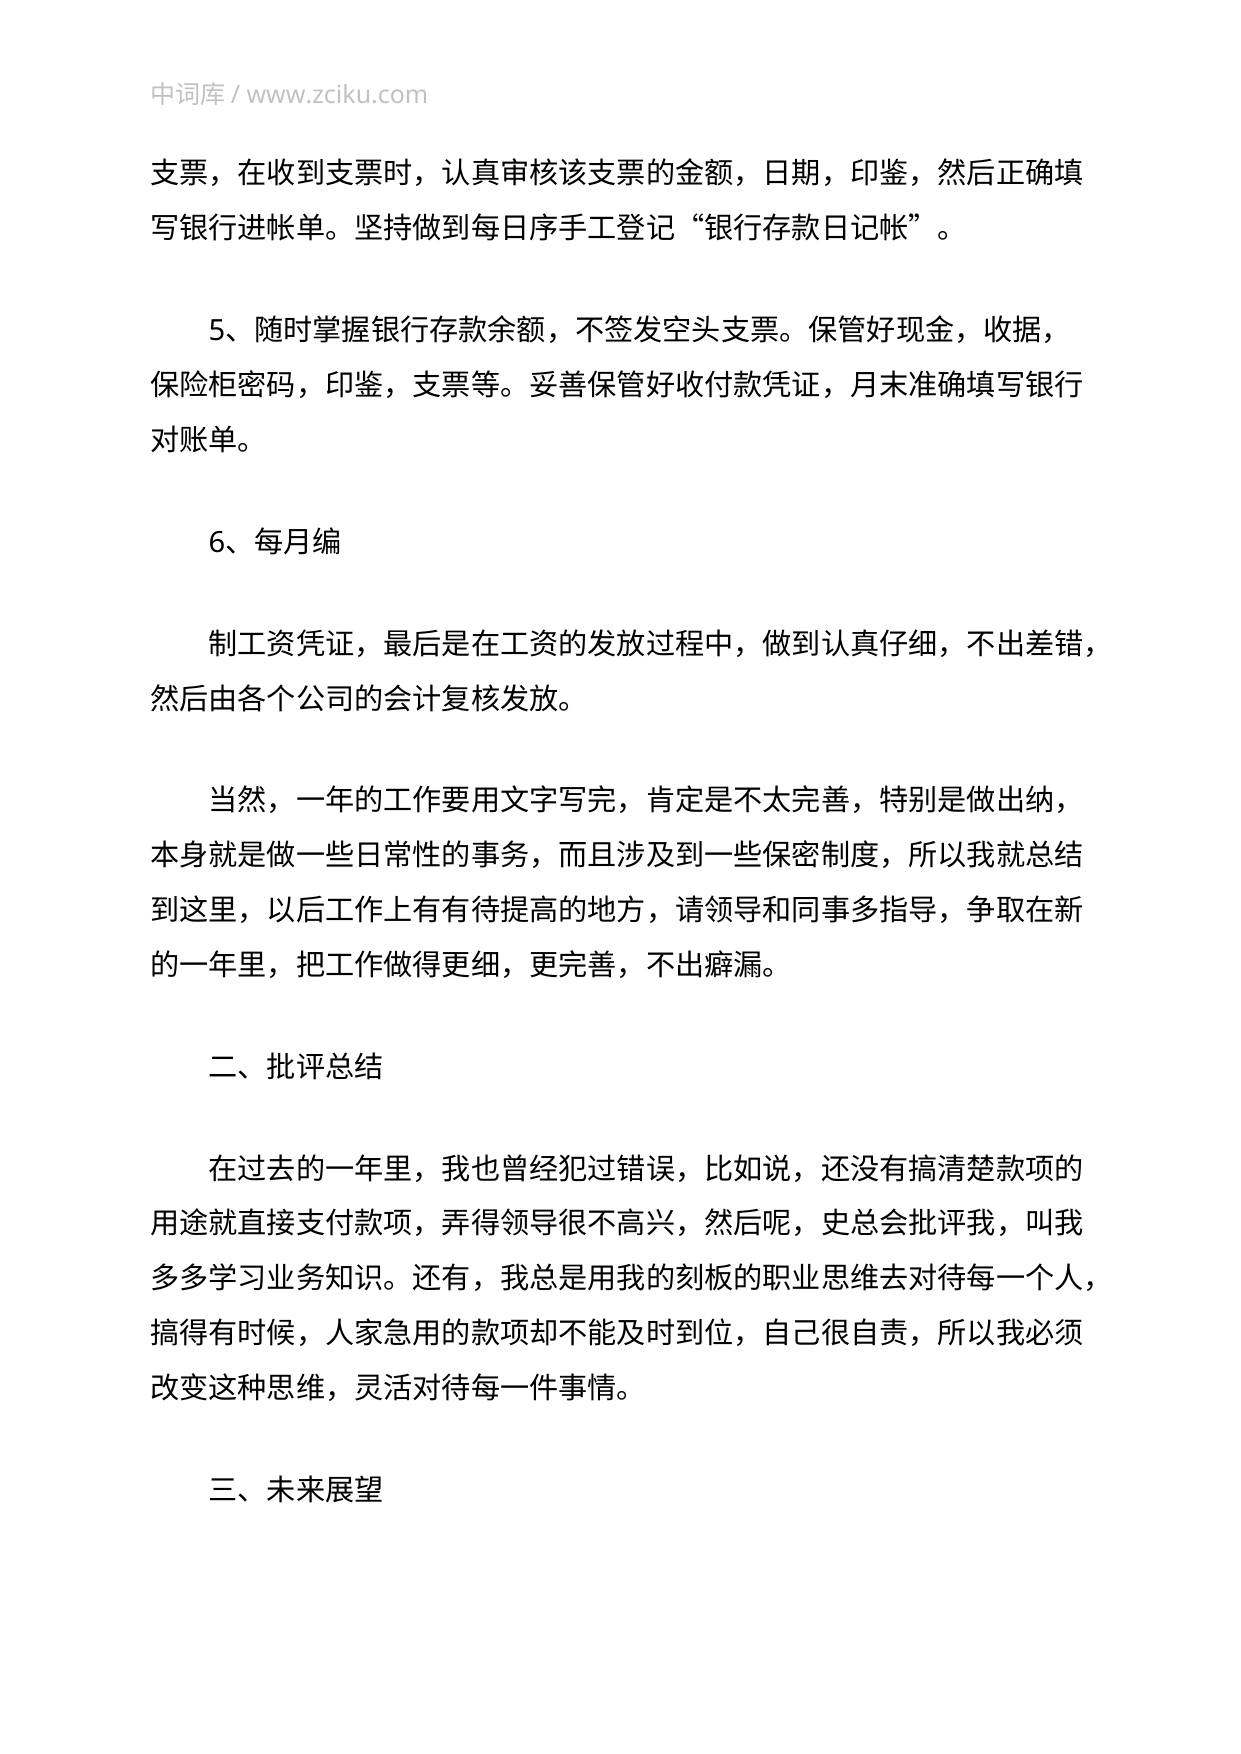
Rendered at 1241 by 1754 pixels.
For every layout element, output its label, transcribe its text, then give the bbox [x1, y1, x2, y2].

text 制工资凭证，最后是在工资的发放过程中，做到认真仔细，不出差错，然后由各个公司的会计复核发放。 [150, 620, 1090, 717]
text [150, 150, 1090, 247]
text 6、每月编 [150, 518, 1090, 561]
text 三、未来展望 [150, 1467, 1090, 1509]
text 在过去的一年里，我也曾经犯过错误，比如说，还没有搞清楚款项的用途就直接支付款项，弄得领导很不高兴，然后呢，史总会批评我，叫我多多学习业务知识。还有，我总是用我的刻板的职业思维去对待每一个人，搞得有时候，人家急用的款项却不能及时到位，自己很自责，所以我必须改变这种思维，灵活对待每一件事情。 [150, 1145, 1090, 1407]
text 二、批评总结 [150, 1043, 1090, 1086]
text 5、随时掌握银行存款余额，不签发空头支票。保管好现金，收据，保险柜密码，印鉴，支票等。妥善保管好收付款凭证，月末准确填写银行对账单。 [150, 307, 1090, 459]
text 当然，一年的工作要用文字写完，肯定是不太完善，特别是做出纳，本身就是做一些日常性的事务，而且涉及到一些保密制度，所以我就总结到这里，以后工作上有有待提高的地方，请领导和同事多指导，争取在新的一年里，把工作做得更细，更完善，不出癖漏。 [150, 777, 1090, 984]
